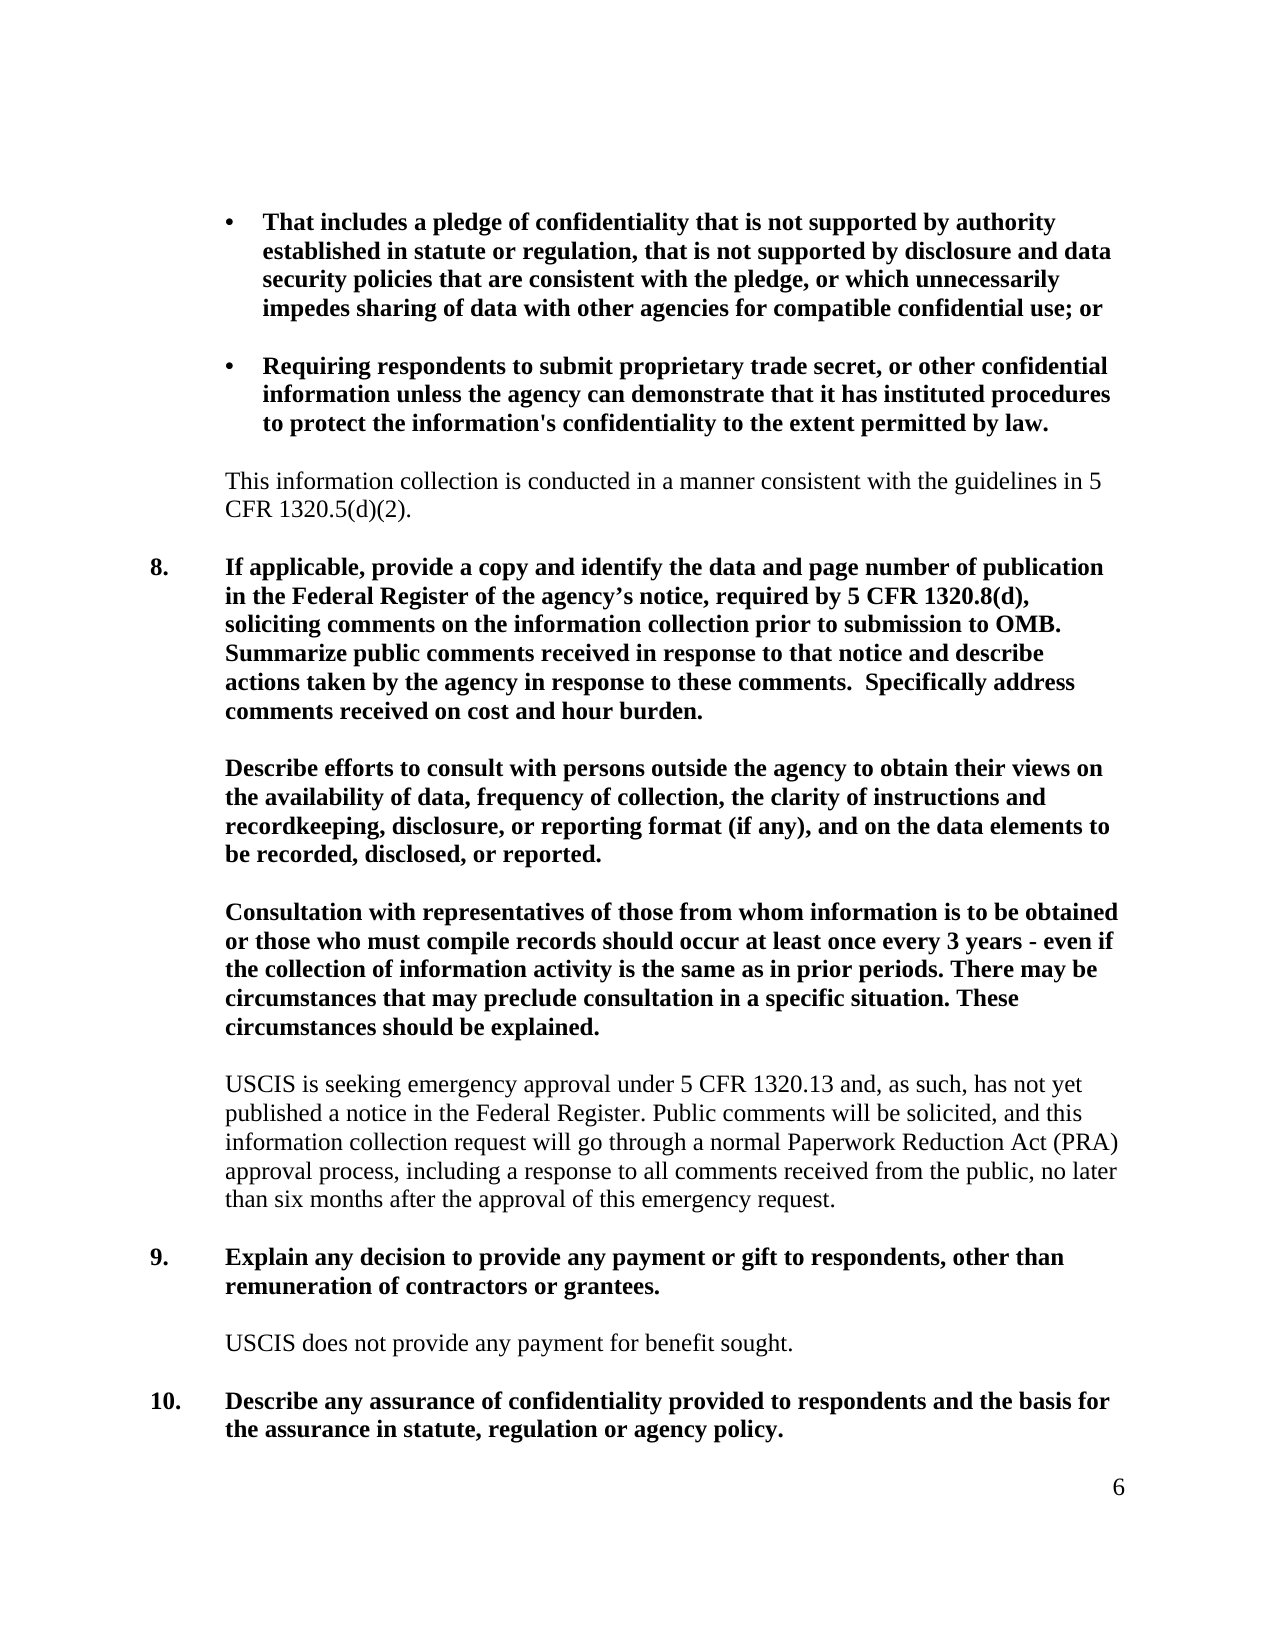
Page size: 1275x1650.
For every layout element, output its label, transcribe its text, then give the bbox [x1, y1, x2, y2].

text • That includes a pledge of confidentiality that is not supported by authority established in statute or regulation, that is not supported by disclosure and data security policies that are consistent with the pledge, or which unnecessarily impedes sharing of data with other agencies for compatible confidential use; or [225, 207, 1125, 322]
text • Requiring respondents to submit proprietary trade secret, or other confidential information unless the agency can demonstrate that it has instituted procedures to protect the information's confidentiality to the extent permitted by law. [225, 351, 1125, 437]
text USCIS does not provide any payment for benefit sought. [225, 1328, 1125, 1357]
text USCIS is seeking emergency approval under 5 CFR 1320.13 and, as such, has not yet published a notice in the Federal Register. Public comments will be solicited, and this information collection request will go through a normal Paperwork Reduction Act (PRA) approval process, including a response to all comments received from the public, no later than six months after the approval of this emergency request. [225, 1069, 1125, 1213]
text This information collection is conducted in a manner consistent with the guidelines in 5 CFR 1320.5(d)(2). [225, 466, 1125, 523]
text 10. Describe any assurance of confidentiality provided to respondents and the basis for the assurance in statute, regulation or agency policy. [150, 1386, 1125, 1443]
text 8. If applicable, provide a copy and identify the data and page number of publication in the Federal Register of the agency’s notice, required by 5 CFR 1320.8(d), soliciting comments on the information collection prior to submission to OMB. Summarize public comments received in response to that notice and describe actions taken by the agency in response to these comments. Specifically address comments received on cost and hour burden. [150, 552, 1125, 724]
text Consultation with representatives of those from whom information is to be obtained or those who must compile records should occur at least once every 3 years - even if the collection of information activity is the same as in prior periods. There may be circumstances that may preclude consultation in a specific situation. These circumstances should be explained. [225, 897, 1125, 1041]
text Describe efforts to consult with persons outside the agency to obtain their views on the availability of data, frequency of collection, the clarity of instructions and recordkeeping, disclosure, or reporting format (if any), and on the data elements to be recorded, disclosed, or reported. [225, 753, 1125, 868]
text 9. Explain any decision to provide any payment or gift to respondents, other than remuneration of contractors or grantees. [150, 1242, 1125, 1299]
